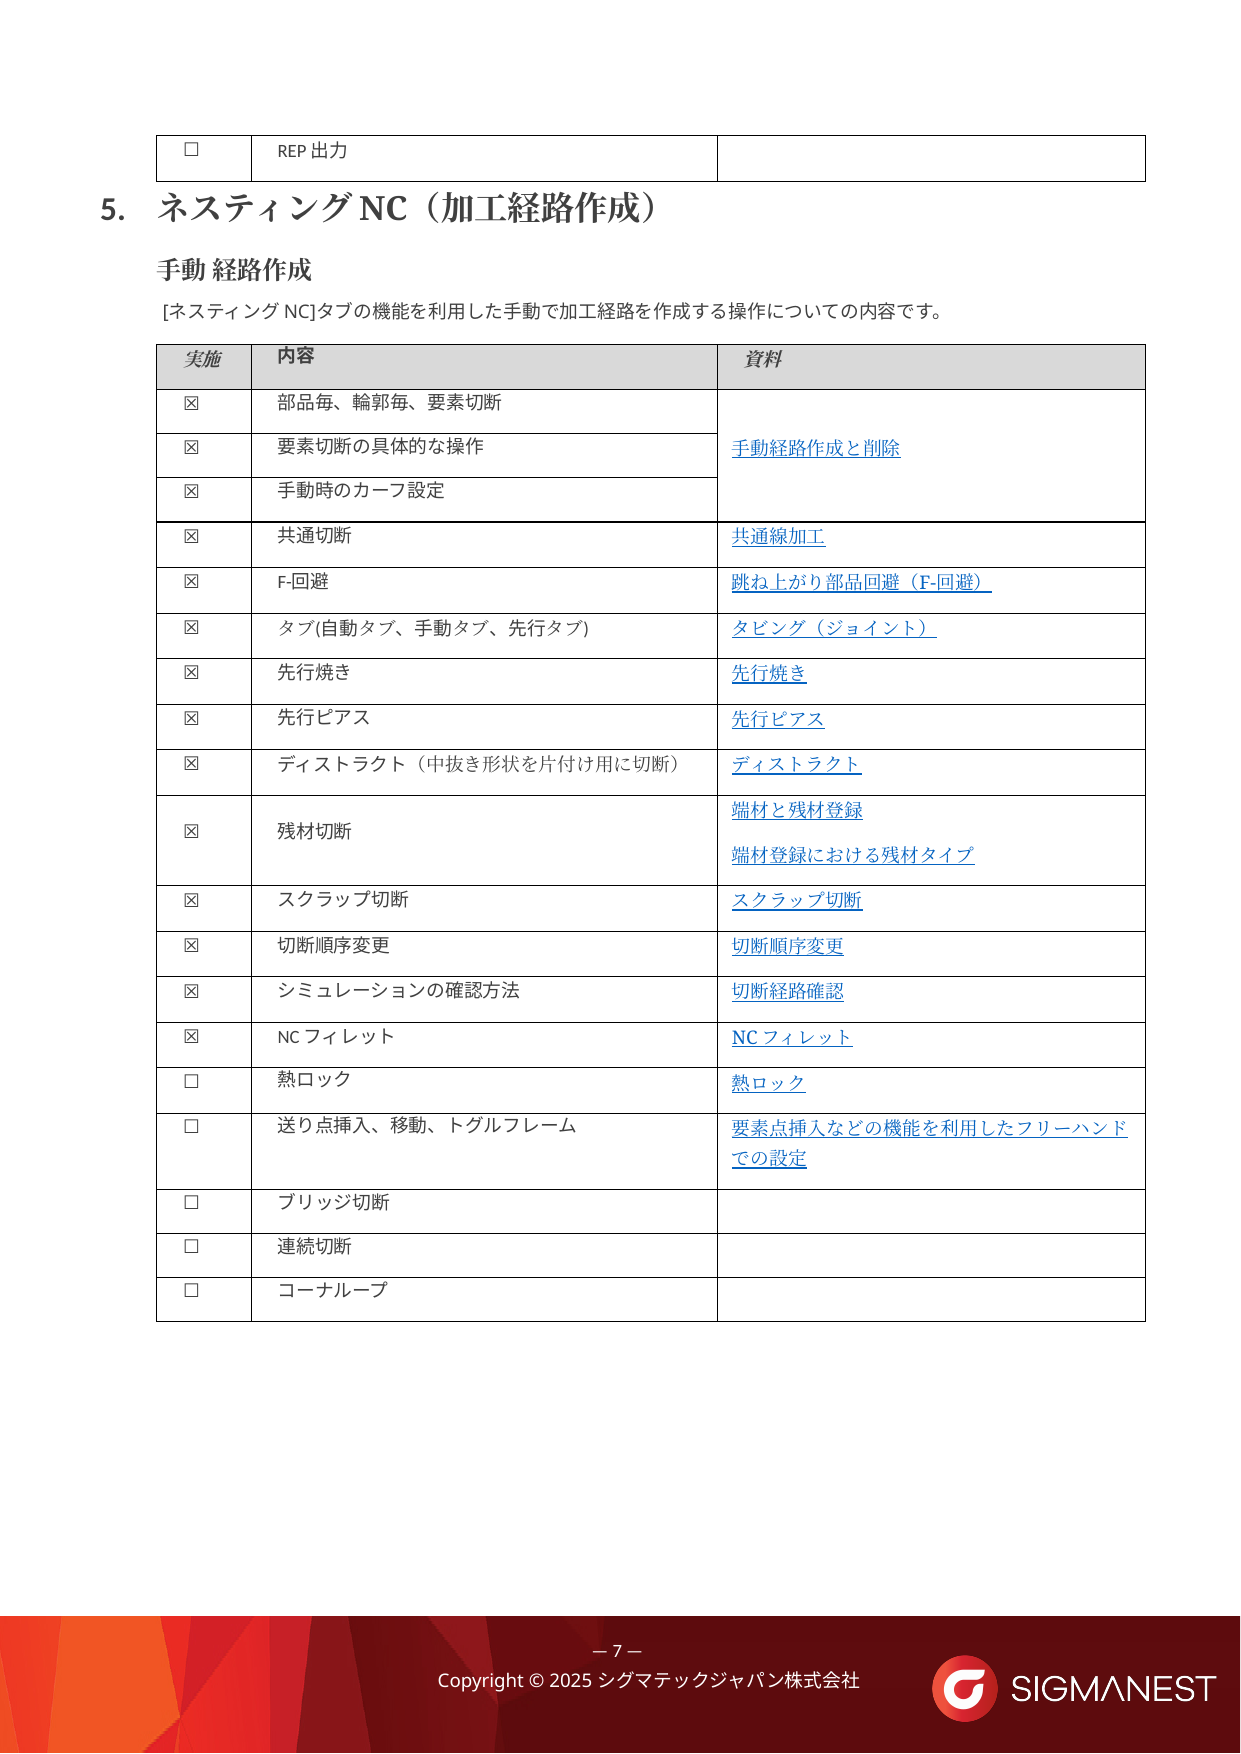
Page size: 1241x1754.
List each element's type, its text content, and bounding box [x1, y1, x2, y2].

table_cell [157, 390, 251, 433]
table_cell 手動経路作成と削除 [718, 390, 1145, 521]
table_cell [718, 136, 1145, 181]
subtitle 手動 経路作成 [156, 251, 1076, 287]
table_cell 熱ロック [718, 1068, 1145, 1113]
picture [0, 1616, 1241, 1753]
table_cell [157, 478, 251, 521]
table_cell [157, 523, 251, 567]
table_cell 端材と残材登録 端材登録における残材タイプ [718, 796, 1145, 885]
table_cell [157, 1023, 251, 1067]
table_cell 切断順序変更 [252, 932, 717, 976]
table_cell 部品毎、輪郭毎、要素切断 [252, 390, 717, 433]
table_cell [157, 932, 251, 976]
table_cell 切断順序変更 [718, 932, 1145, 976]
table_cell [157, 886, 251, 931]
table_cell 残材切断 [252, 796, 717, 885]
table_cell 熱ロック [252, 1068, 717, 1113]
table_cell [157, 1190, 251, 1233]
table_cell [157, 796, 251, 885]
table_cell ディストラクト（中抜き形状を片付け用に切断） [252, 750, 717, 794]
table_cell [157, 136, 251, 181]
table_cell [718, 1278, 1145, 1321]
table_cell 要素切断の具体的な操作 [252, 434, 717, 477]
table_cell ブリッジ切断 [252, 1190, 717, 1233]
table_cell [718, 1234, 1145, 1277]
table_cell REP出力 [252, 136, 717, 181]
table_cell ディストラクト [718, 750, 1145, 794]
table_cell [157, 614, 251, 658]
table_cell スクラップ切断 [718, 886, 1145, 931]
table_cell コーナループ [252, 1278, 717, 1321]
table_cell 先行焼き [252, 659, 717, 703]
table_cell 共通切断 [252, 523, 717, 567]
table_cell [157, 659, 251, 703]
table_cell 先行ピアス [718, 705, 1145, 749]
table_cell 先行ピアス [252, 705, 717, 749]
table_cell NCフィレット [252, 1023, 717, 1067]
table_cell タビング（ジョイント） [718, 614, 1145, 658]
table_cell [157, 1114, 251, 1188]
table_header 資料 [718, 345, 1145, 389]
table_cell NCフィレット [718, 1023, 1145, 1067]
table_cell [157, 434, 251, 477]
table_cell 共通線加工 [718, 523, 1145, 567]
subtitle ネスティングNC（加工経路作成） [100, 182, 1081, 230]
table_cell 要素点挿入などの機能を利用したフリーハンドでの設定 [718, 1114, 1145, 1188]
text [ネスティングNC]タブの機能を利用した手動で加工経路を作成する操作についての内容です。 [162, 297, 1070, 324]
table_cell [157, 750, 251, 794]
table_cell [157, 1068, 251, 1113]
table_cell 先行焼き [718, 659, 1145, 703]
table_cell [718, 1190, 1145, 1233]
table_cell 連続切断 [252, 1234, 717, 1277]
table_cell F-回避 [252, 568, 717, 612]
table_cell 送り点挿入、移動、トグルフレーム [252, 1114, 717, 1188]
table_header 実施 [157, 345, 251, 389]
table_cell 跳ね上がり部品回避（F-回避） [718, 568, 1145, 612]
table_cell シミュレーションの確認方法 [252, 977, 717, 1022]
table_cell 手動時のカーフ設定 [252, 478, 717, 521]
table_cell 切断経路確認 [718, 977, 1145, 1022]
table_cell [157, 1278, 251, 1321]
table_cell [157, 977, 251, 1022]
table_header 内容 [252, 345, 717, 389]
table_cell スクラップ切断 [252, 886, 717, 931]
table_cell [157, 705, 251, 749]
table_cell [157, 1234, 251, 1277]
table_cell [157, 568, 251, 612]
table_cell タブ(自動タブ、手動タブ、先行タブ) [252, 614, 717, 658]
